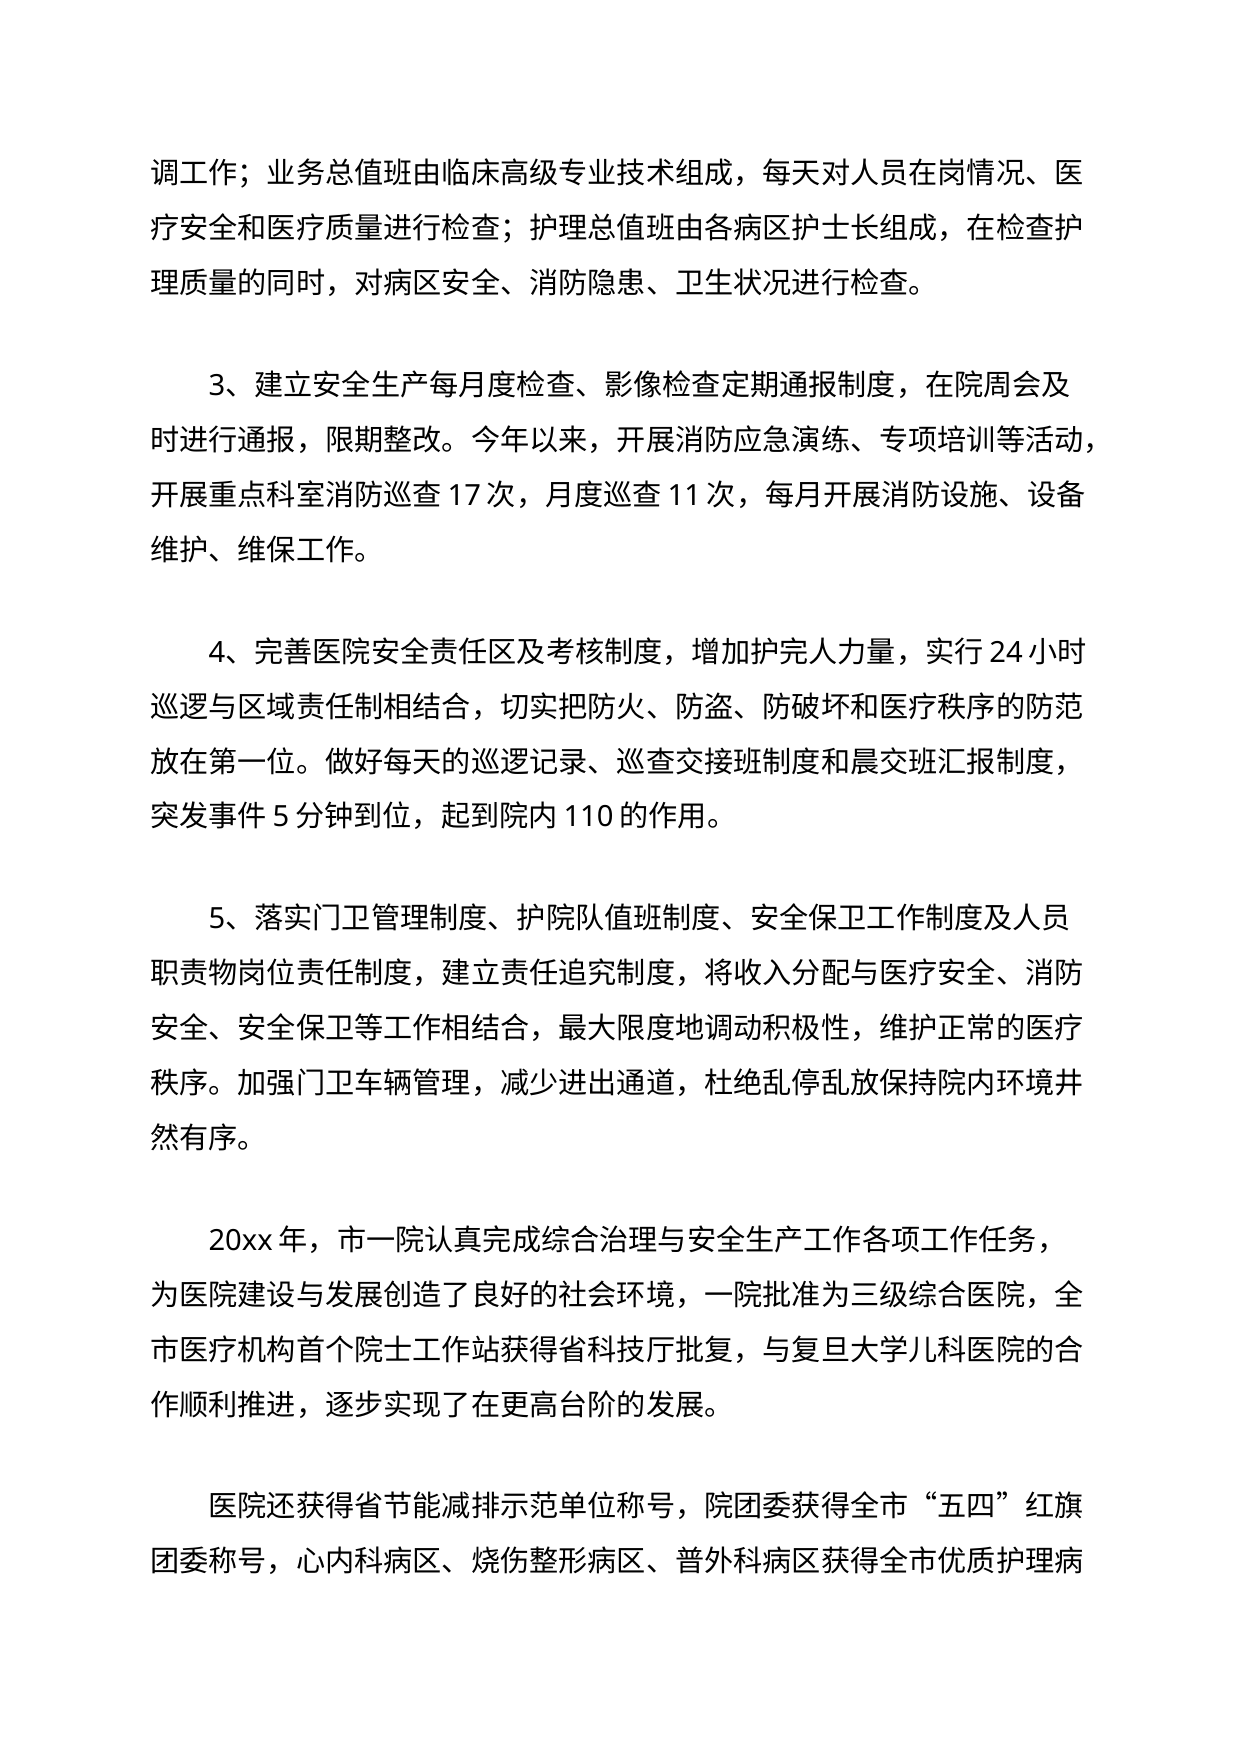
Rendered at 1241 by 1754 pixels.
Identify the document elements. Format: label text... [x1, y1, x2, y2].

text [150, 150, 1090, 302]
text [150, 1483, 1090, 1580]
text 5、落实门卫管理制度、护院队值班制度、安全保卫工作制度及人员职责物岗位责任制度，建立责任追究制度，将收入分配与医疗安全、消防安全、安全保卫等工作相结合，最大限度地调动积极性，维护正常的医疗秩序。加强门卫车辆管理，减少进出通道，杜绝乱停乱放保持院内环境井然有序。 [150, 895, 1090, 1157]
text 4、完善医院安全责任区及考核制度，增加护完人力量，实行24小时巡逻与区域责任制相结合，切实把防火、防盗、防破坏和医疗秩序的防范放在第一位。做好每天的巡逻记录、巡查交接班制度和晨交班汇报制度，突发事件5分钟到位，起到院内110的作用。 [150, 628, 1090, 835]
text 3、建立安全生产每月度检查、影像检查定期通报制度，在院周会及时进行通报，限期整改。今年以来，开展消防应急演练、专项培训等活动，开展重点科室消防巡查17次，月度巡查11次，每月开展消防设施、设备维护、维保工作。 [150, 362, 1090, 569]
text 20xx年，市一院认真完成综合治理与安全生产工作各项工作任务，为医院建设与发展创造了良好的社会环境，一院批准为三级综合医院，全市医疗机构首个院士工作站获得省科技厅批复，与复旦大学儿科医院的合作顺利推进，逐步实现了在更高台阶的发展。 [150, 1216, 1090, 1423]
